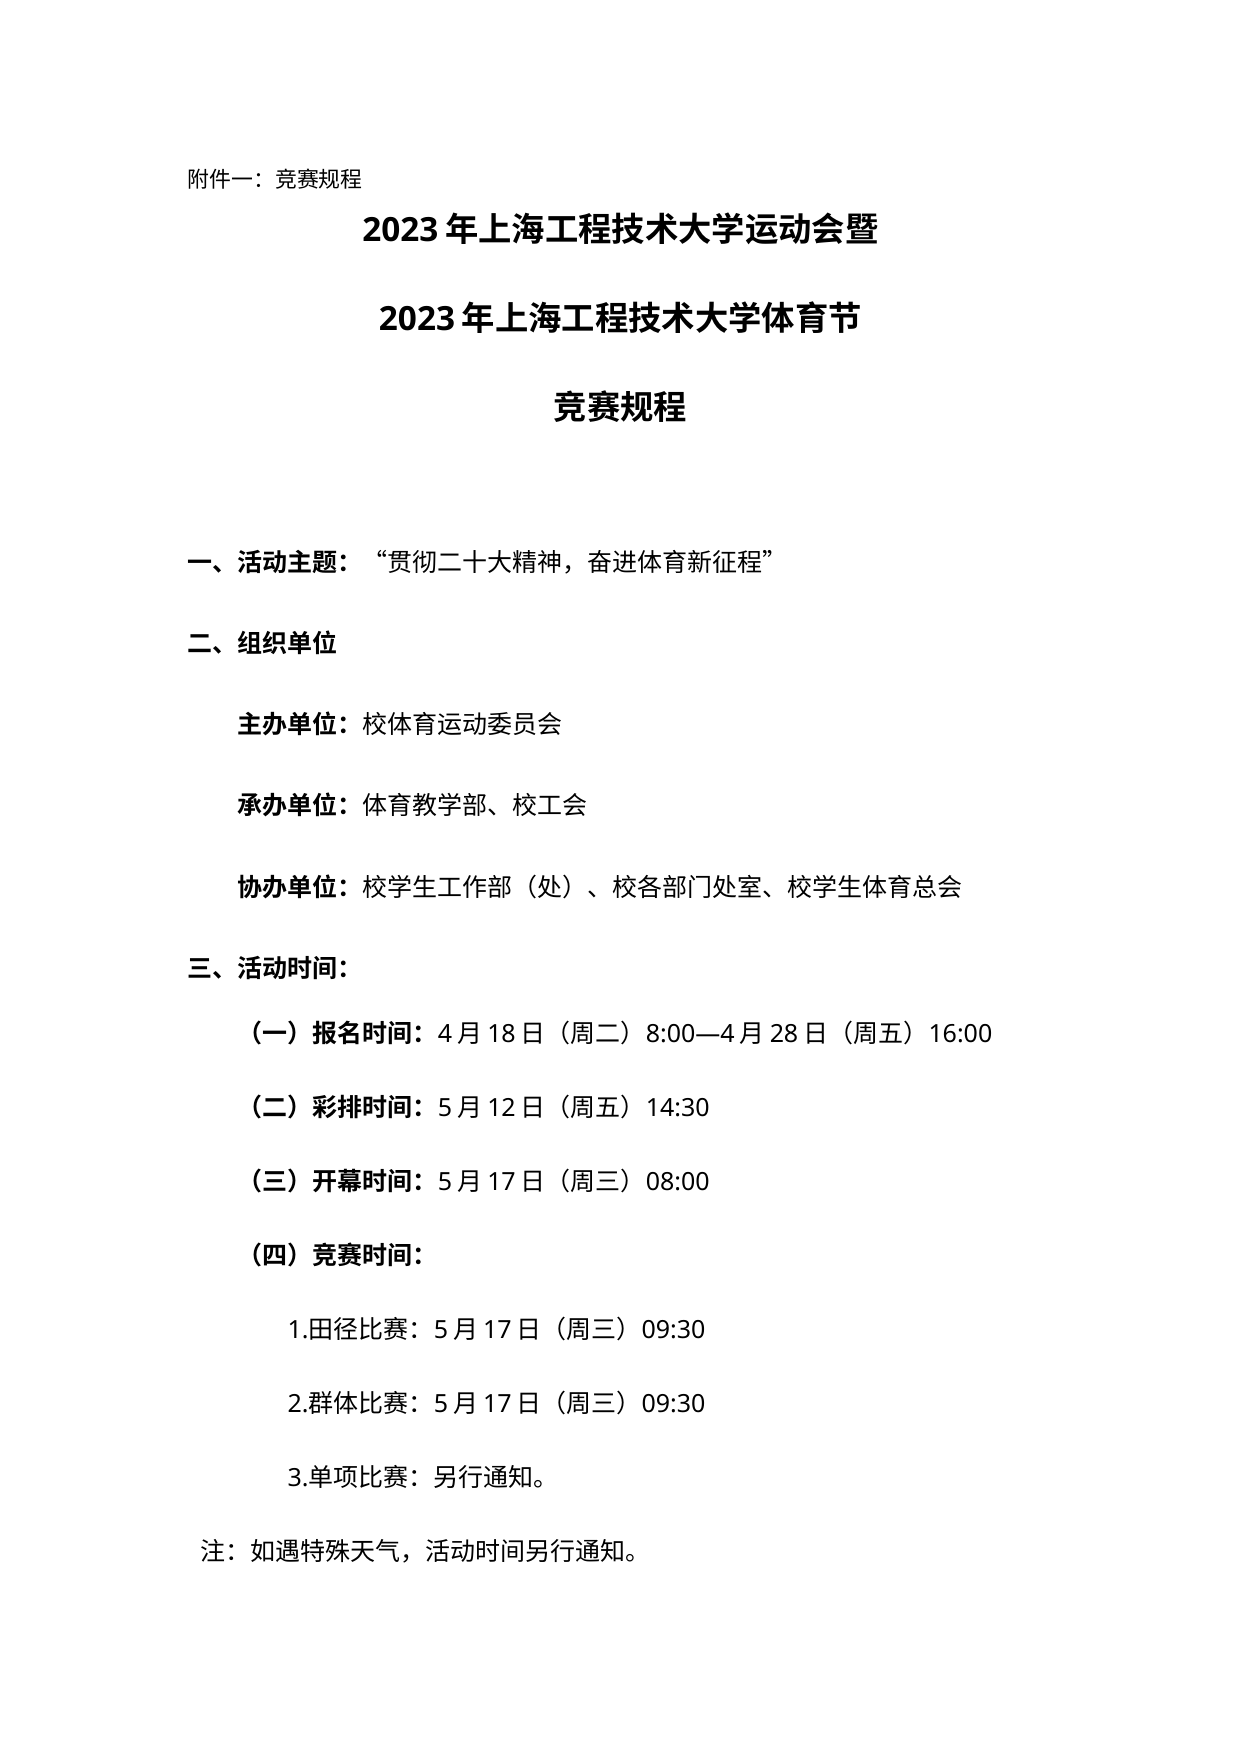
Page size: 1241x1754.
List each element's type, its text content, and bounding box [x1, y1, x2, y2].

text 附件一：竞赛规程 [187, 162, 1053, 194]
text 2023年上海工程技术大学体育节 [187, 284, 1053, 349]
text （二）彩排时间：5月12日（周五）14:30 [187, 1073, 1053, 1138]
text 承办单位：体育教学部、校工会 [187, 771, 1053, 836]
text 主办单位：校体育运动委员会 [187, 690, 1053, 755]
text （三）开幕时间：5月17日（周三）08:00 [187, 1147, 1053, 1212]
text 2.群体比赛：5月17日（周三）09:30 [187, 1369, 1053, 1434]
text （一）报名时间：4月18日（周二）8:00—4月28日（周五）16:00 [187, 999, 1053, 1064]
text 协办单位：校学生工作部（处）、校各部门处室、校学生体育总会 [187, 853, 1053, 918]
text （四）竞赛时间： [187, 1221, 1053, 1286]
text 一、活动主题：“贯彻二十大精神，奋进体育新征程” [187, 528, 1053, 593]
text 1.田径比赛：5月17日（周三）09:30 [187, 1295, 1053, 1360]
text 竞赛规程 [187, 373, 1053, 438]
text 3.单项比赛：另行通知。 [187, 1443, 1053, 1508]
text 二、组织单位 [187, 609, 1053, 674]
text 三、活动时间： [187, 934, 1053, 999]
text 注：如遇特殊天气，活动时间另行通知。 [187, 1517, 1053, 1582]
text 2023年上海工程技术大学运动会暨 [187, 194, 1053, 259]
